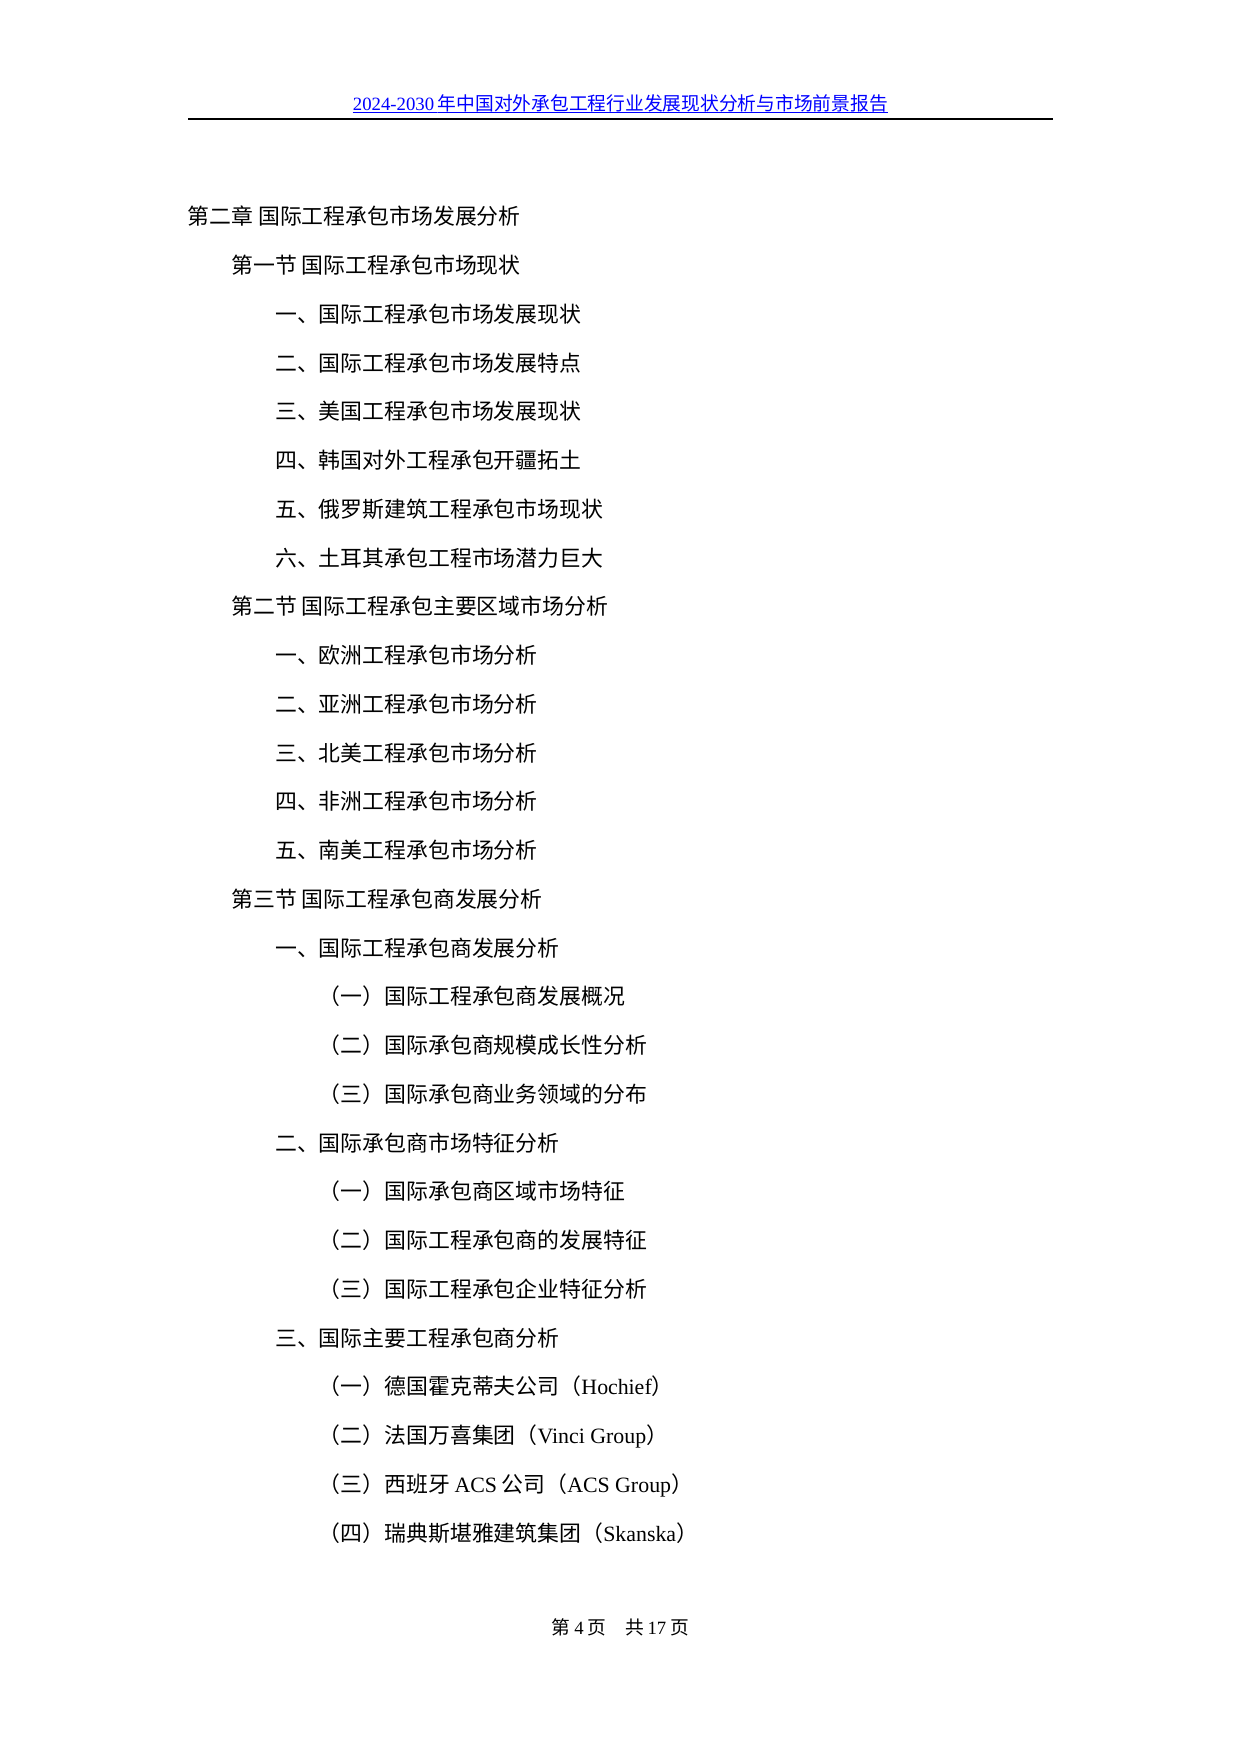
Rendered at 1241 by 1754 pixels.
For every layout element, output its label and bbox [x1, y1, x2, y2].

text [187, 150, 1053, 1548]
